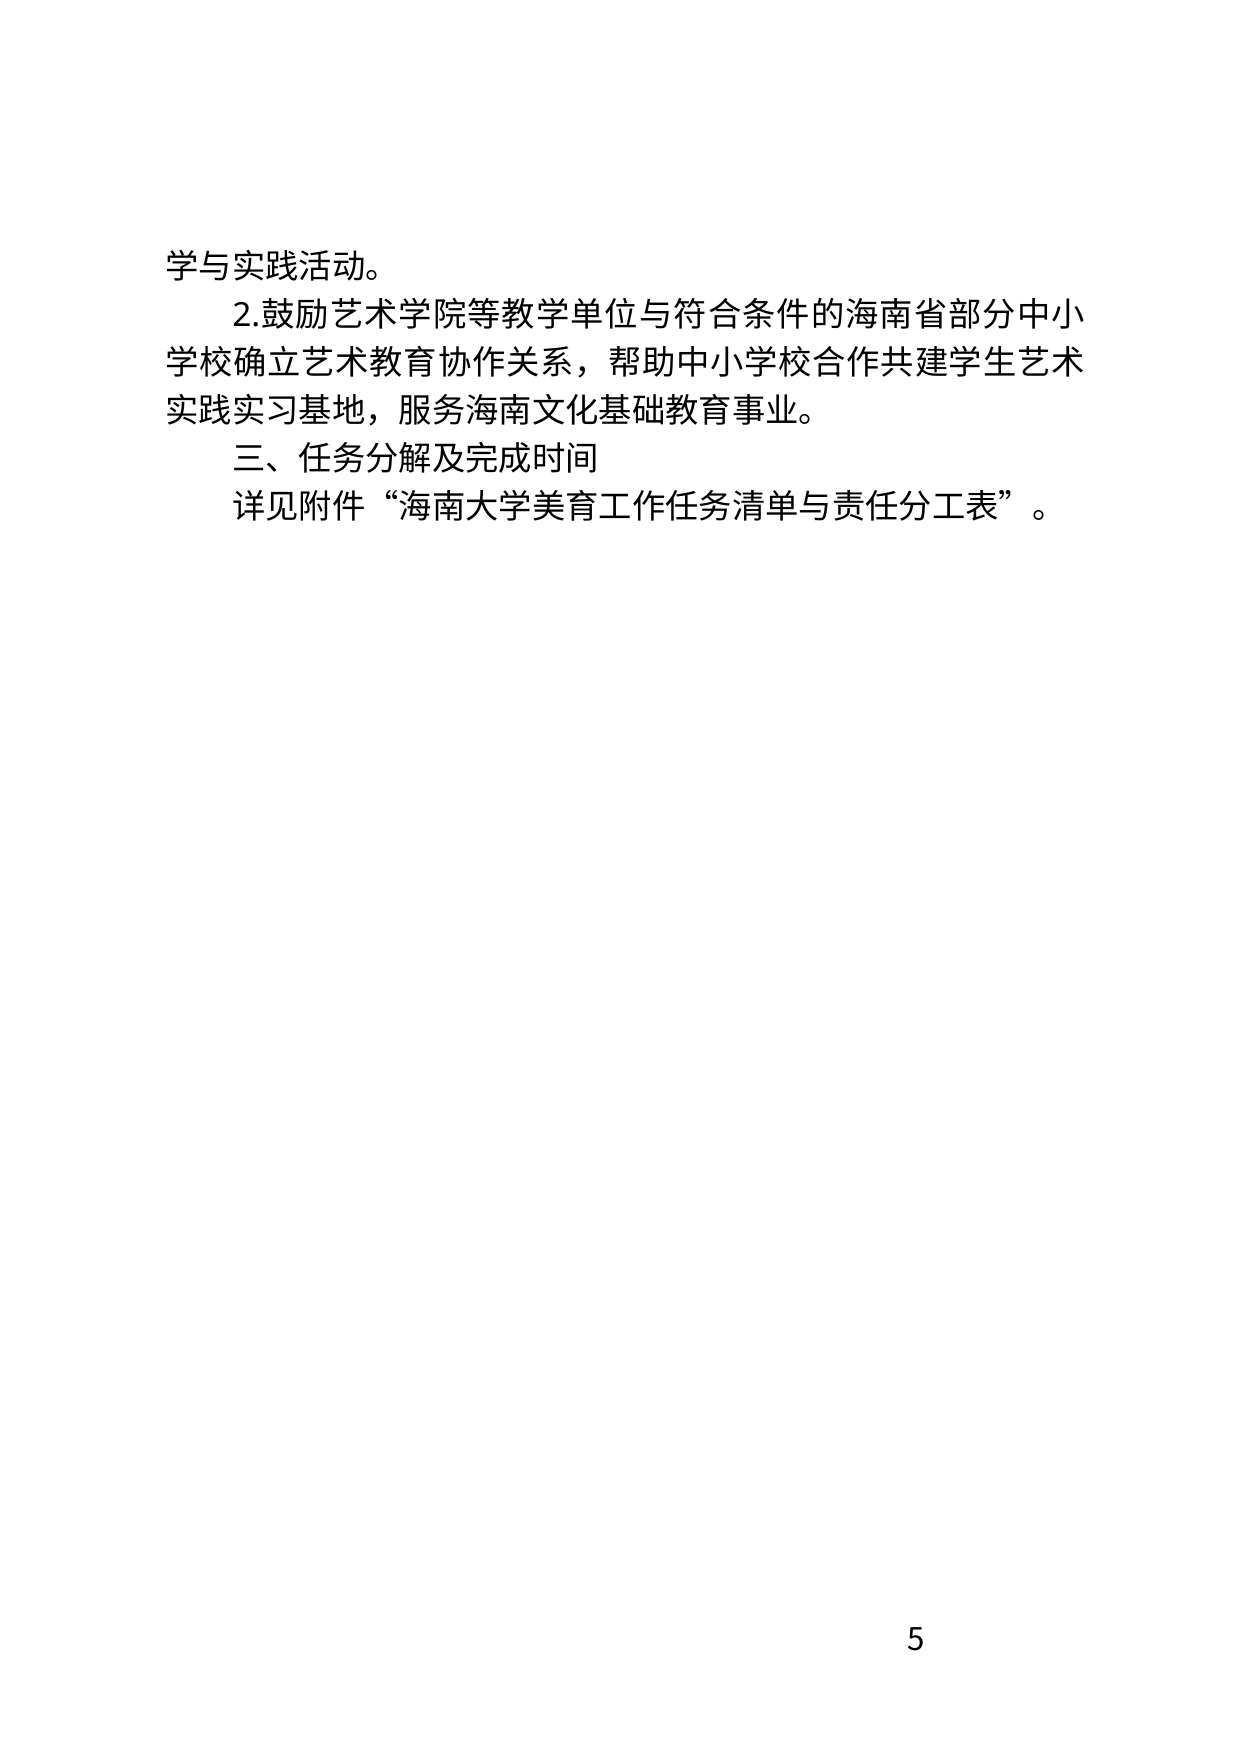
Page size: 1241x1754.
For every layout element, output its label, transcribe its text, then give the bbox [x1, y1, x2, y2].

text 2.鼓励艺术学院等教学单位与符合条件的海南省部分中小学校确立艺术教育协作关系，帮助中小学校合作共建学生艺术实践实习基地，服务海南文化基础教育事业。 [165, 288, 1087, 432]
text 三、任务分解及完成时间 [165, 432, 1087, 480]
text 详见附件“海南大学美育工作任务清单与责任分工表”。 [165, 480, 1087, 528]
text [165, 240, 1087, 288]
